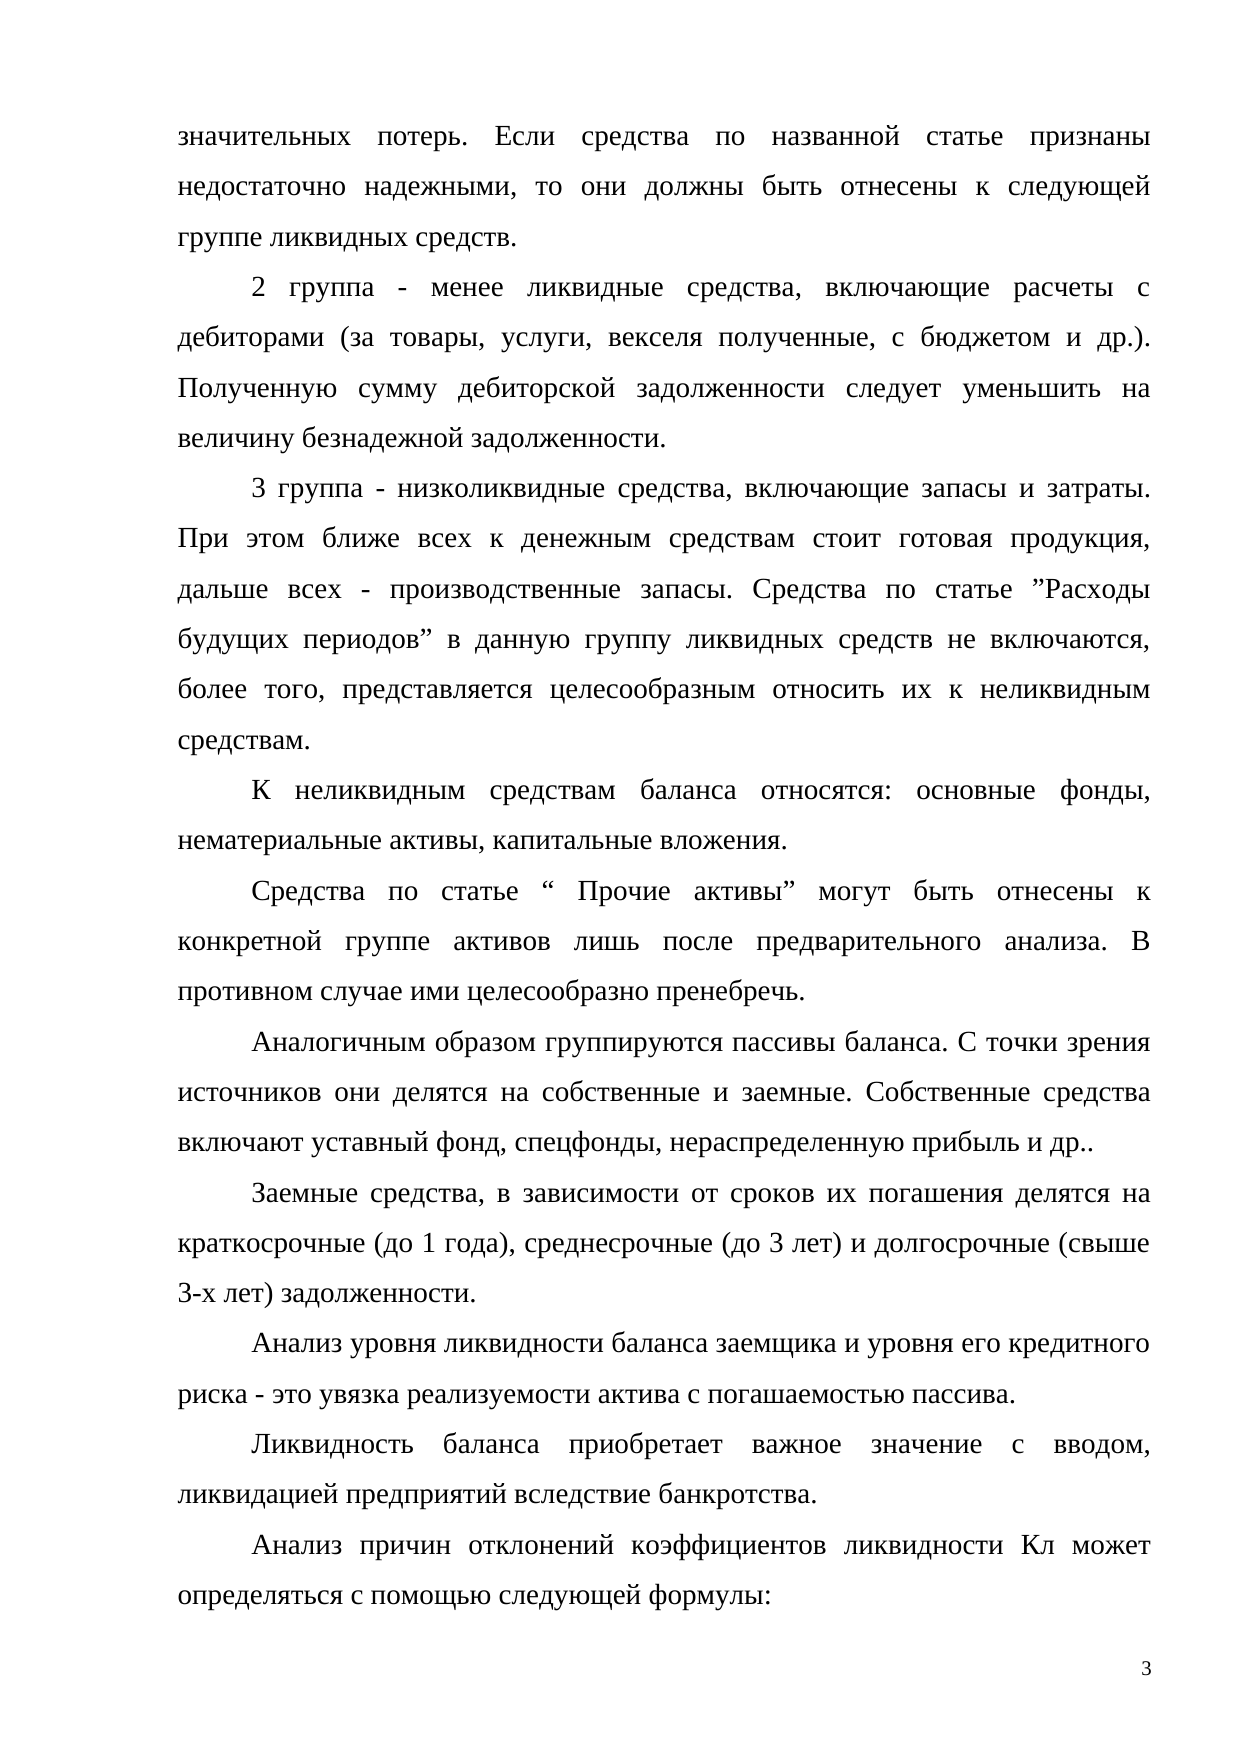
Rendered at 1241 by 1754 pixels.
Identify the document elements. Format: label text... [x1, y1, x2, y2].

list 3 группа - низколиквидные средства, включающие запасы и затраты. При этом ближе всех к денежным средствам стоит готовая продукция, дальше всех - производственные запасы. Средства по статье ”Расходы будущих периодов” в данную группу ликвидных средств не включаются, более того, представляется целесообразным относить их к неликвидным средствам. [177, 470, 1152, 755]
list Анализ уровня ликвидности баланса заемщика и уровня его кредитного риска - это увязка реализуемости актива с погашаемостью пассива. [177, 1326, 1152, 1409]
list 2 группа - менее ликвидные средства, включающие расчеты с дебиторами (за товары, услуги, векселя полученные, с бюджетом и др.). Полученную сумму дебиторской задолженности следует уменьшить на величину безнадежной задолженности. [177, 269, 1152, 453]
list К неликвидным средствам баланса относятся: основные фонды, нематериальные активы, капитальные вложения. [177, 772, 1152, 856]
list Заемные средства, в зависимости от сроков их погашения делятся на краткосрочные (до 1 года), среднесрочные (до 3 лет) и долгосрочные (свыше 3-х лет) задолженности. [177, 1175, 1152, 1309]
list Анализ причин отклонений коэффициентов ликвидности Кл может определяться с помощью следующей формулы: [177, 1527, 1152, 1611]
list Ликвидность баланса приобретает важное значение с вводом, ликвидацией предприятий вследствие банкротства. [177, 1426, 1152, 1510]
list Средства по статье “ Прочие активы” могут быть отнесены к конкретной группе активов лишь после предварительного анализа. В противном случае ими целесообразно пренебречь. [177, 873, 1152, 1007]
list Аналогичным образом группируются пассивы баланса. С точки зрения источников они делятся на собственные и заемные. Собственные средства включают уставный фонд, спецфонды, нераспределенную прибыль и др.. [177, 1024, 1152, 1158]
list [177, 118, 1152, 252]
